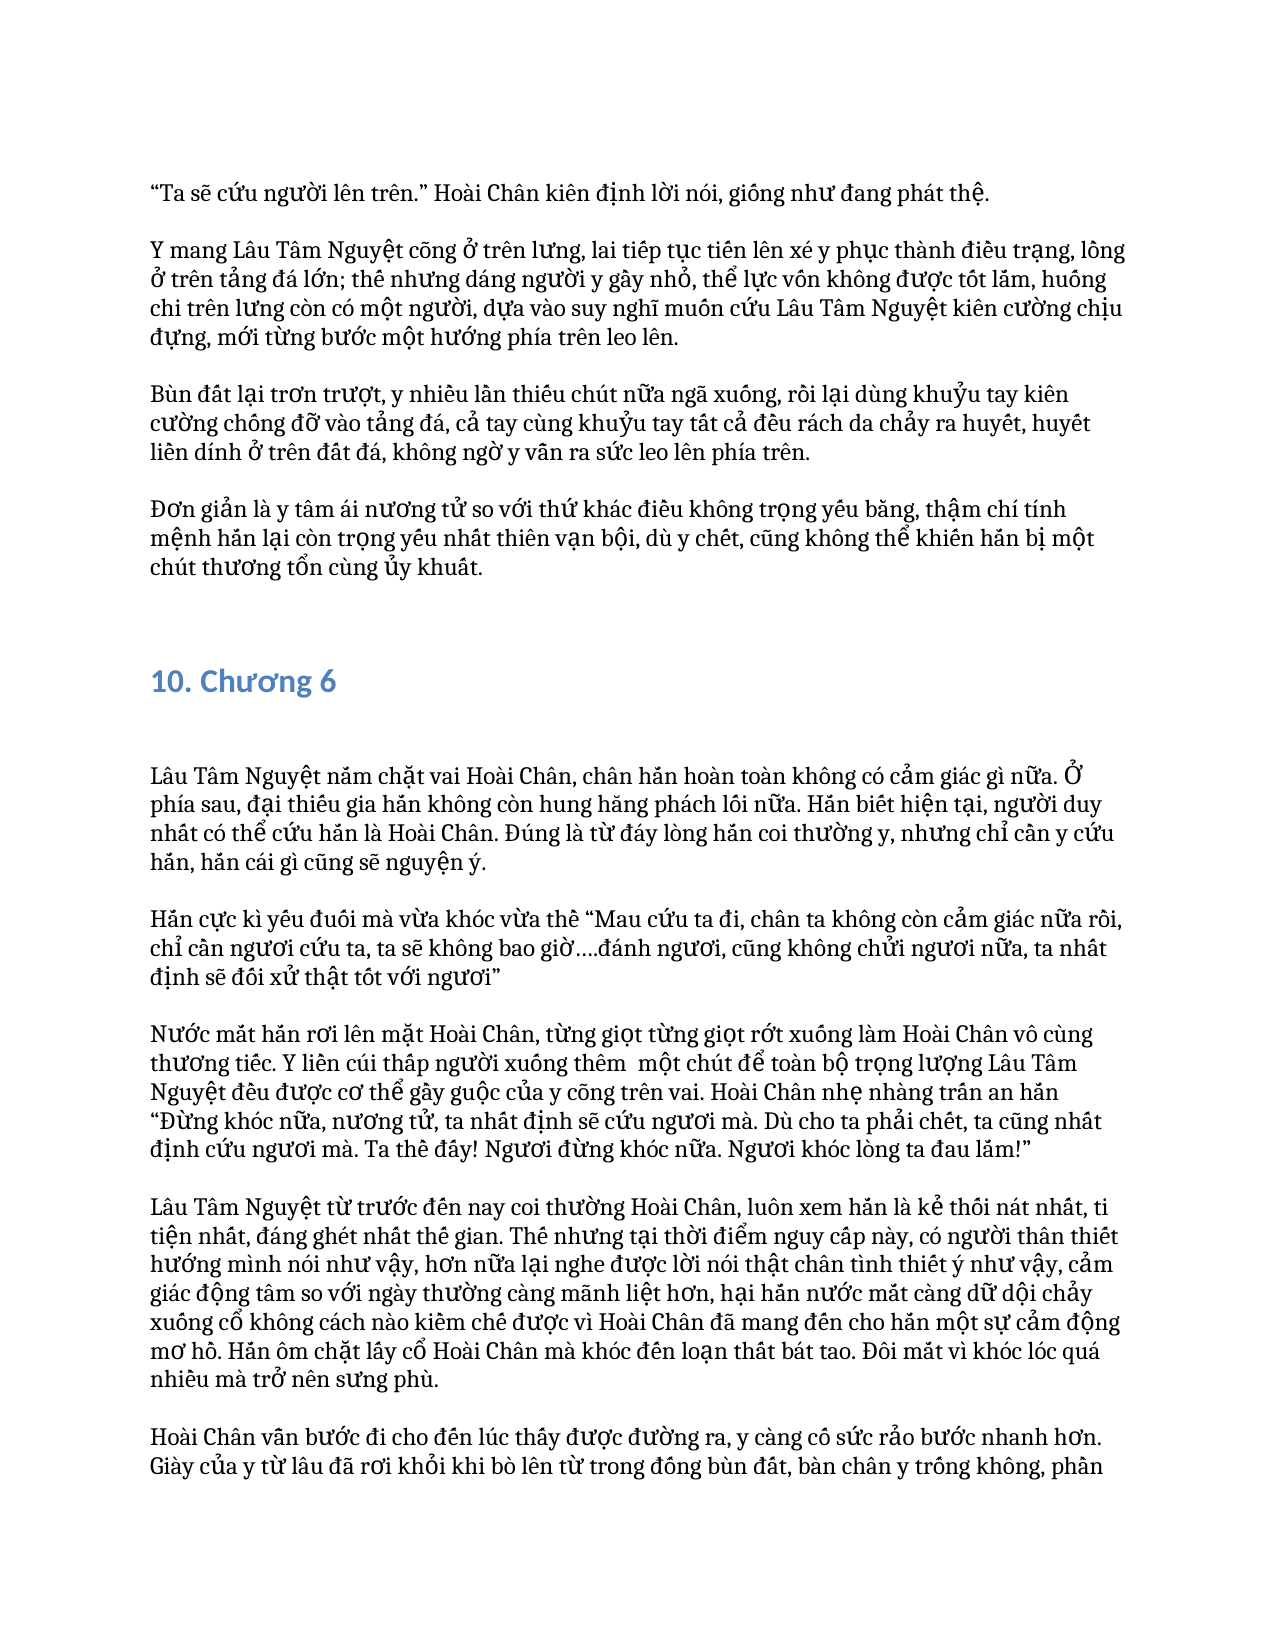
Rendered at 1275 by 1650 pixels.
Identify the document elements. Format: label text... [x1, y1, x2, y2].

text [150, 150, 1125, 639]
subtitle 10. Chương 6 [150, 659, 1125, 700]
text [150, 704, 1125, 1480]
